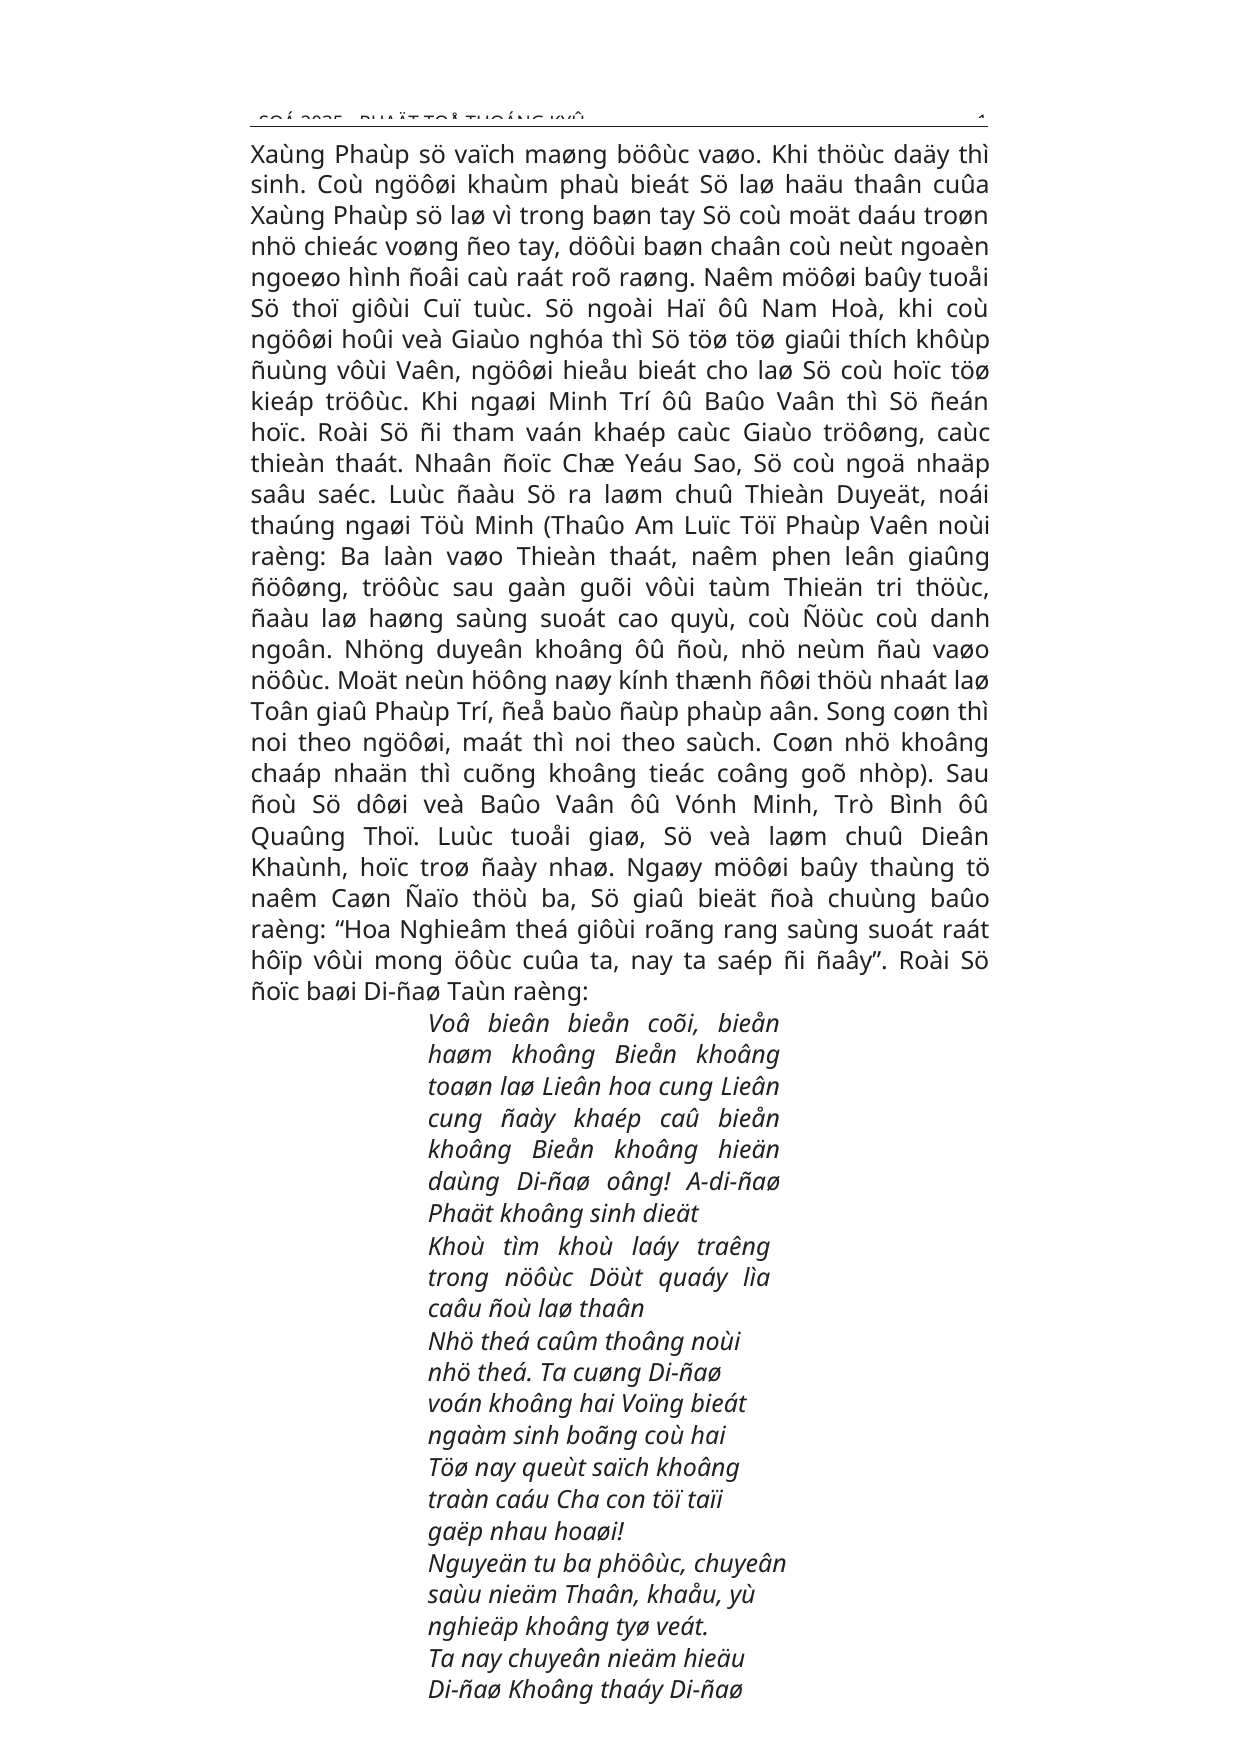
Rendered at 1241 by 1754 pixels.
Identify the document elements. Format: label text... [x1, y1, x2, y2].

text Nguyeän tu ba phöôùc, chuyeân saùu nieäm Thaân, khaåu, yù nghieäp khoâng tyø veát. [428, 1547, 817, 1642]
text Xaùng Phaùp sö vaïch maøng böôùc vaøo. Khi thöùc daäy thì sinh. Coù ngöôøi khaùm phaù bieát Sö laø haäu thaân cuûa Xaùng Phaùp sö laø vì trong baøn tay Sö coù moät daáu troøn nhö chieác voøng ñeo tay, döôùi baøn chaân coù neùt ngoaèn ngoeøo hình ñoâi caù raát roõ raøng. Naêm möôøi baûy tuoåi Sö thoï giôùi Cuï tuùc. Sö ngoài Haï ôû Nam Hoà, khi coù ngöôøi hoûi veà Giaùo nghóa thì Sö töø töø giaûi thích khôùp ñuùng vôùi Vaên, ngöôøi hieåu bieát cho laø Sö coù hoïc töø kieáp tröôùc. Khi ngaøi Minh Trí ôû Baûo Vaân thì Sö ñeán hoïc. Roài Sö ñi tham vaán khaép caùc Giaùo tröôøng, caùc thieàn thaát. Nhaân ñoïc Chæ Yeáu Sao, Sö coù ngoä nhaäp saâu saéc. Luùc ñaàu Sö ra laøm chuû Thieàn Duyeät, noái thaúng ngaøi Töù Minh (Thaûo Am Luïc Töï Phaùp Vaên noùi raèng: Ba laàn vaøo Thieàn thaát, naêm phen leân giaûng ñöôøng, tröôùc sau gaàn guõi vôùi taùm Thieän tri thöùc, ñaàu laø haøng saùng suoát cao quyù, coù Ñöùc coù danh ngoân. Nhöng duyeân khoâng ôû ñoù, nhö neùm ñaù vaøo nöôùc. Moät neùn höông naøy kính thænh ñôøi thöù nhaát laø Toân giaû Phaùp Trí, ñeå baùo ñaùp phaùp aân. Song coøn thì noi theo ngöôøi, maát thì noi theo saùch. Coøn nhö khoâng chaáp nhaän thì cuõng khoâng tieác coâng goõ nhòp). Sau ñoù Sö dôøi veà Baûo Vaân ôû Vónh Minh, Trò Bình ôû Quaûng Thoï. Luùc tuoåi giaø, Sö veà laøm chuû Dieân Khaùnh, hoïc troø ñaày nhaø. Ngaøy möôøi baûy thaùng tö naêm Caøn Ñaïo thöù ba, Sö giaû bieät ñoà chuùng baûo raèng: “Hoa Nghieâm theá giôùi roãng rang saùng suoát raát hôïp vôùi mong öôùc cuûa ta, nay ta saép ñi ñaây”. Roài Sö ñoïc baøi Di-ñaø Taùn raèng: [250, 138, 990, 1007]
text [428, 1642, 778, 1706]
text Khoù tìm khoù laáy traêng trong nöôùc Döùt quaáy lìa caâu ñoù laø thaân [428, 1230, 771, 1325]
text Voâ bieân bieån coõi, bieån haøm khoâng Bieån khoâng toaøn laø Lieân hoa cung Lieân cung ñaày khaép caû bieån khoâng Bieån khoâng hieän daùng Di-ñaø oâng! A-di-ñaø Phaät khoâng sinh dieät [428, 1007, 780, 1230]
text Nhö theá caûm thoâng noùi nhö theá. Ta cuøng Di-ñaø voán khoâng hai Voïng bieát ngaàm sinh boãng coù hai Töø nay queùt saïch khoâng traàn caáu Cha con töï taïi gaëp nhau hoaøi! [428, 1325, 767, 1547]
